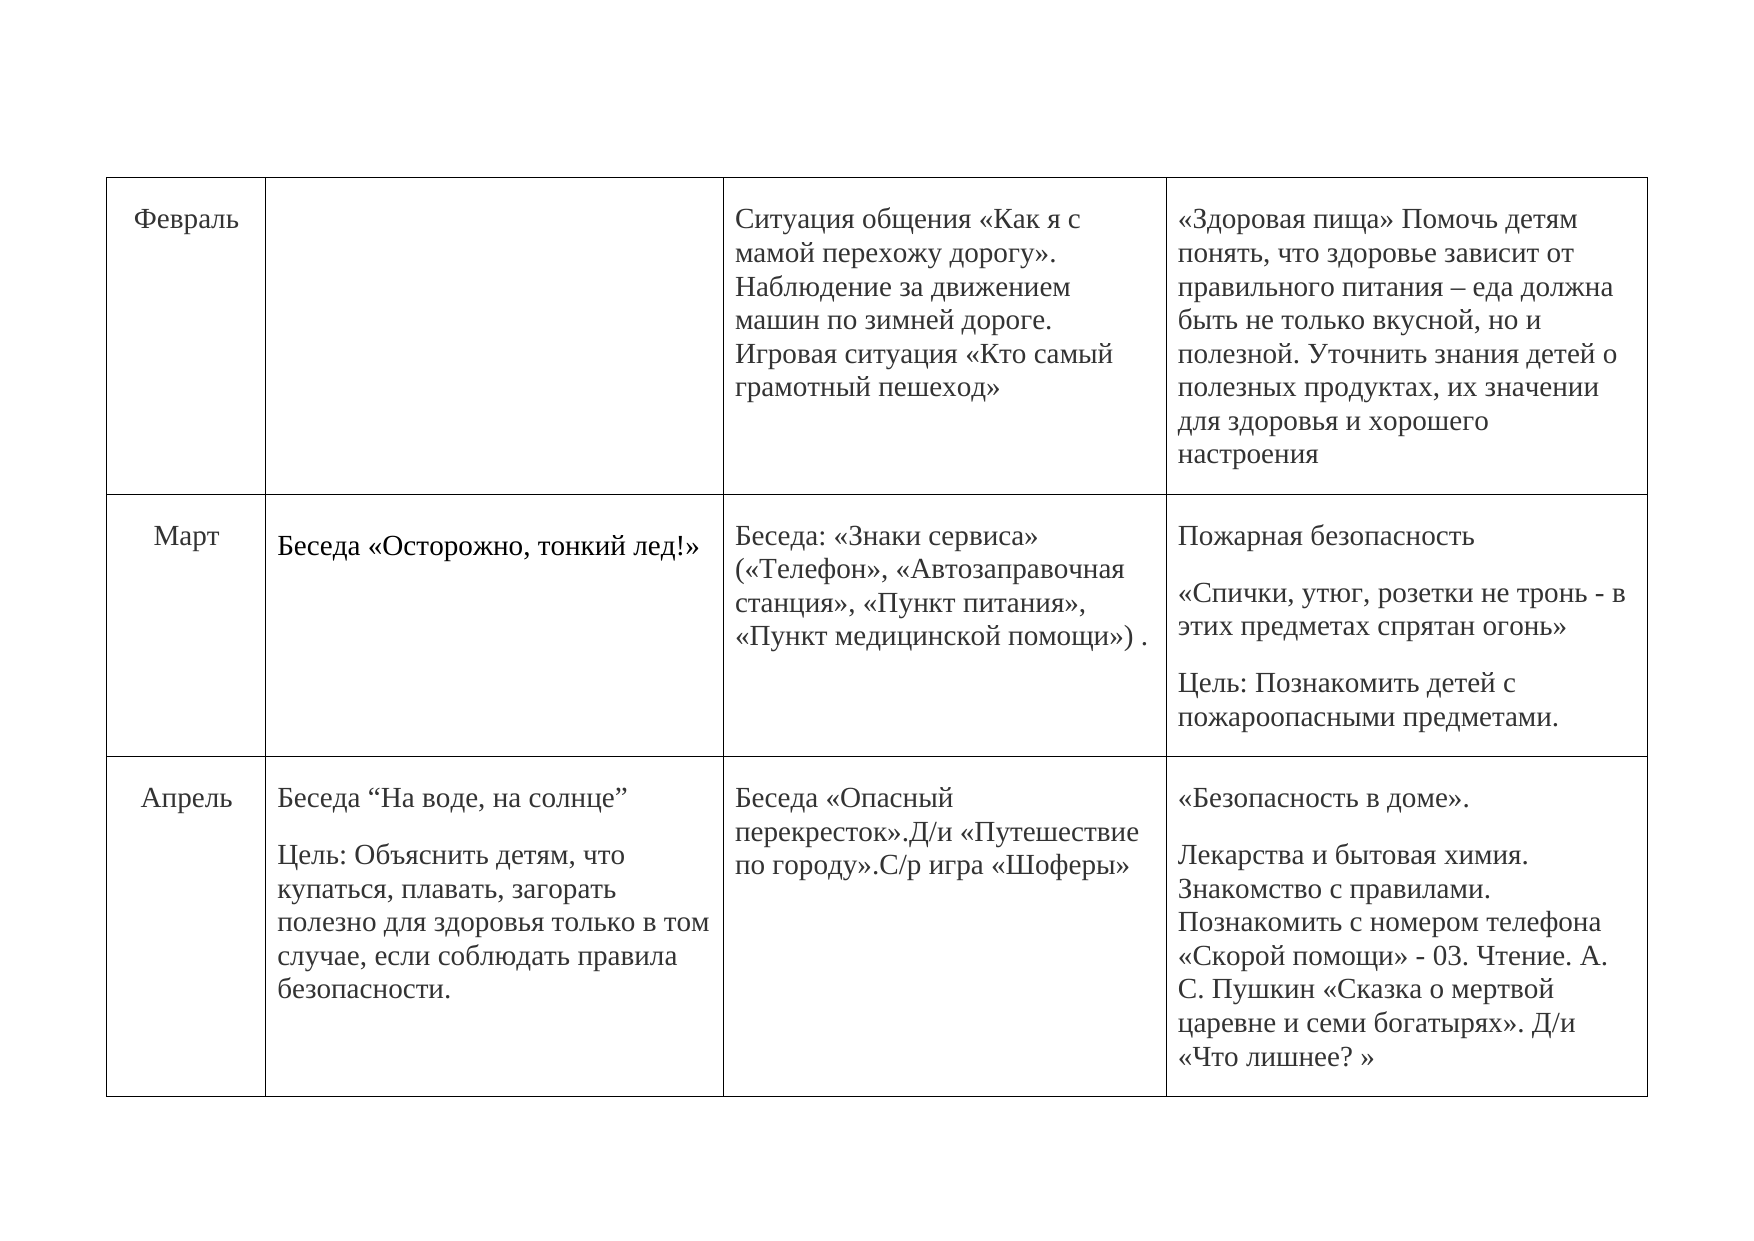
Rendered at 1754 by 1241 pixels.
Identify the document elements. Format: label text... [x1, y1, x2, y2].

table_cell Март [107, 495, 265, 756]
table_cell Беседа: «Знаки сервиса» («Телефон», «Автозаправочная станция», «Пункт питания», «Пункт медицинской помощи») . [724, 495, 1166, 756]
table_cell Беседа “На воде, на солнце” Цель: Объяснить детям, что купаться, плавать, загорать полезно для здоровья только в том случае, если соблюдать правила безопасности. [266, 757, 723, 1096]
table_cell «Безопасность в доме». Лекарства и бытовая химия. Знакомство с правилами. Познакомить с номером телефона «Скорой помощи» - 03. Чтение. А. С. Пушкин «Сказка о мертвой царевне и семи богатырях». Д/и «Что лишнее? » [1167, 757, 1647, 1096]
table_cell Беседа «Осторожно, тонкий лед!» [266, 495, 723, 756]
table_cell Беседа «Опасный перекресток».Д/и «Путешествие по городу».С/р игра «Шоферы» [724, 757, 1166, 1096]
table_cell Пожарная безопасность «Спички, утюг, розетки не тронь - в этих предметах спрятан огонь» Цель: Познакомить детей с пожароопасными предметами. [1167, 495, 1647, 756]
table_cell Февраль [107, 178, 265, 493]
table_cell Ситуация общения «Как я с мамой перехожу дорогу». Наблюдение за движением машин по зимней дороге. Игровая ситуация «Кто самый грамотный пешеход» [724, 178, 1166, 493]
table_cell Апрель [107, 757, 265, 1096]
table_cell [266, 178, 723, 493]
table_cell «Здоровая пища» Помочь детям понять, что здоровье зависит от правильного питания – еда должна быть не только вкусной, но и полезной. Уточнить знания детей о полезных продуктах, их значении для здоровья и хорошего настроения [1167, 178, 1647, 493]
